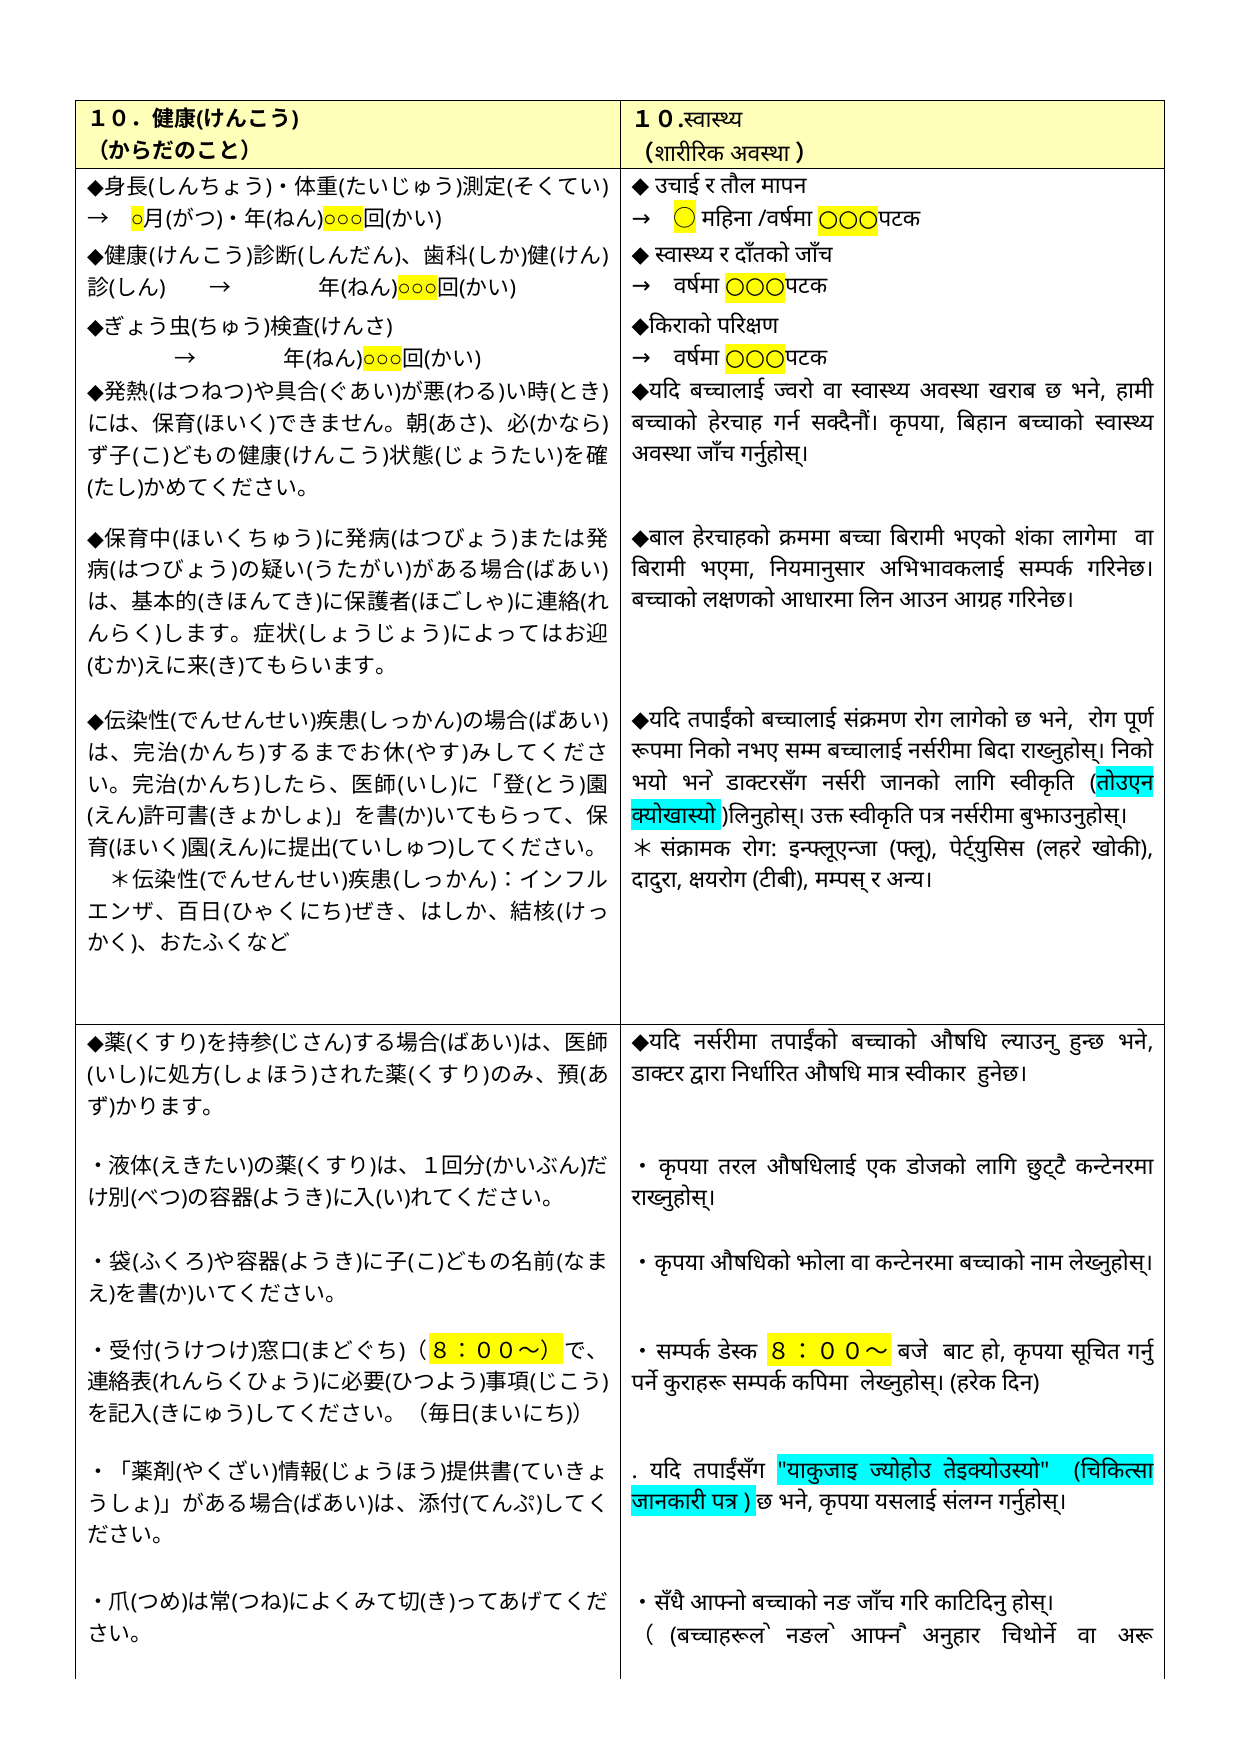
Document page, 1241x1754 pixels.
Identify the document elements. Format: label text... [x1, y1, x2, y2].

table_header １０.स्वास्थ्य （शारीरिक अवस्था ） [621, 101, 1164, 168]
table_cell ○○○ [76, 309, 620, 374]
table_cell ◆यदि तपाईंको बच्चालाई संक्रमण रोग लागेको छ भने, रोग पूर्ण रूपमा निको नभए सम्म बच्चालाई नर्सरीमा बिदा राख्नुहोस्। निको भयो भने डाक्टरसँग नर्सरी जानको लागि स्वीकृति (तोउएन क्योखास्यो )लिनुहोस्। उक्त स्वीकृति पत्र नर्सरीमा बुझाउनुहोस्। ＊संक्रामक रोग: इन्फ्लूएन्जा (फ्लू), पेर्ट्युसिस (लहरे खोकी), दादुरा, क्षयरोग (टीबी), मम्पस् र अन्य। [621, 703, 1164, 1024]
table_cell [76, 374, 620, 521]
table_cell ・कृपया तरल औषधिलाई एक डोजको लागि छुट्टै कन्टेनरमा राख्नुहोस्। [621, 1148, 1164, 1244]
table_cell ◆ स्वास्थ्य र दाँतको जाँच → वर्षमा ○○○पटक [621, 238, 1164, 309]
table_cell ◆किराको परिक्षण → वर्षमा ○○○पटक [621, 309, 1164, 374]
table_cell [76, 1333, 620, 1454]
table_header [76, 101, 620, 168]
table_cell ◆बाल हेरचाहको क्रममा बच्चा बिरामी भएको शंका लागेमा वा बिरामी भएमा, नियमानुसार अभिभावकलाई सम्पर्क गरिनेछ। बच्चाको लक्षणको आधारमा लिन आउन आग्रह गरिनेछ। [621, 521, 1164, 703]
table_cell [76, 521, 620, 703]
table_cell ・सम्पर्क डेस्क ８：００～ बजे बाट हो, कृपया सूचित गर्नु पर्ने कुराहरू सम्पर्क कपिमा लेख्नुहोस्। (हरेक दिन) [621, 1333, 1164, 1454]
table_cell ○○○ [76, 238, 620, 309]
table_cell . यदि तपाईंसँग "याकुजाइ ज्योहोउ तेइक्योउस्यो" (चिकित्सा जानकारी पत्र ) छ भने, कृपया यसलाई संलग्न गर्नुहोस्। [621, 1454, 1164, 1584]
table_cell [76, 703, 620, 1024]
table_cell [76, 1454, 620, 1584]
table_cell [76, 1584, 620, 1679]
table_cell ○○○○ [76, 169, 620, 238]
table_cell ・कृपया औषधिको झोला वा कन्टेनरमा बच्चाको नाम लेख्नुहोस्। [621, 1244, 1164, 1333]
table_cell ◆यदि नर्सरीमा तपाईंको बच्चाको औषधि ल्याउनु हुन्छ भने, डाक्टर द्वारा निर्धारित औषधि मात्र स्वीकार हुनेछ। [621, 1025, 1164, 1148]
table_cell [76, 1025, 620, 1148]
table_cell ◆ उचाई र तौल मापन → ○ महिना /वर्षमा ○○○पटक [621, 169, 1164, 238]
table_cell [76, 1244, 620, 1333]
table_cell ◆यदि बच्चालाई ज्वरो वा स्वास्थ्य अवस्था खराब छ भने, हामी बच्चाको हेरचाह गर्न सक्दैनौं। कृपया, बिहान बच्चाको स्वास्थ्य अवस्था जाँच गर्नुहोस्। [621, 374, 1164, 521]
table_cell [621, 1584, 1164, 1679]
table_cell [76, 1148, 620, 1244]
